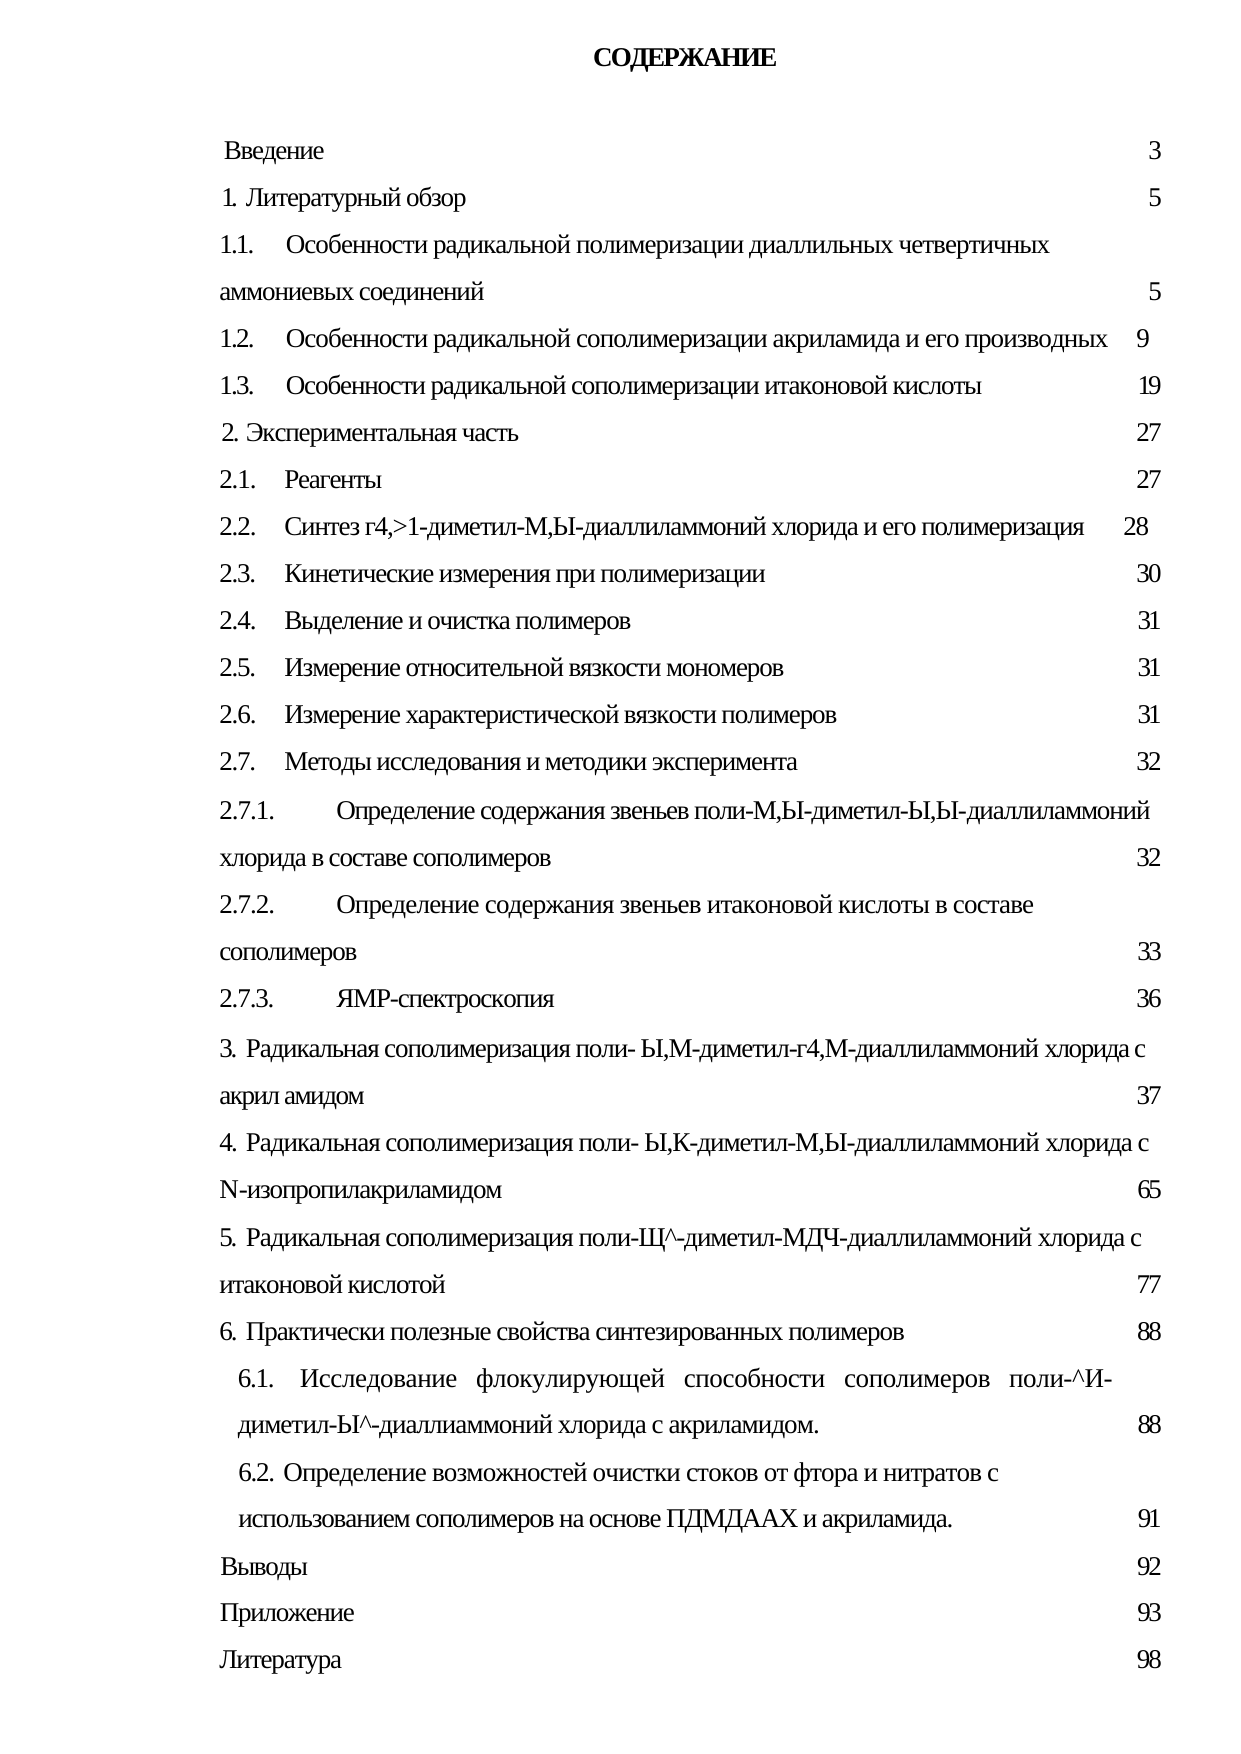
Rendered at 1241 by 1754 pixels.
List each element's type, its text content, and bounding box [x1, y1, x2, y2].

list Кинетические измерения при полимеризации 30 [219, 545, 1161, 592]
list Особенности радикальной сополимеризации акриламида и его производных 9 [219, 309, 1161, 357]
list Измерение характеристической вязкости полимеров 31 [219, 686, 1161, 733]
list Радикальная сополимеризация поли- Ы,К-диметил-М,Ы-диаллиламмоний хлорида с N-изопропилакриламидом 65 [219, 1113, 1161, 1207]
list Радикальная сополимеризация поли- Ы,М-диметил-г4,М-диаллиламмоний хлорида с акрил амидом 37 [219, 1019, 1161, 1113]
list Выделение и очистка полимеров 31 [219, 592, 1161, 639]
text Введение 3 [223, 122, 1161, 169]
text Выводы 92 [220, 1537, 1161, 1584]
list Особенности радикальной сополимеризации итаконовой кислоты 19 [219, 357, 1161, 403]
text Приложение 93 [219, 1584, 1161, 1631]
list Радикальная сополимеризация поли-Щ^-диметил-МДЧ-диаллиламмоний хлорида с итаконовой кислотой 77 [219, 1208, 1161, 1302]
text 6.2. Определение возможностей очистки стоков от фтора и нитратов с использованием сополимеров на основе ПДМДААХ и акриламида. 91 [238, 1443, 1161, 1537]
list Определение содержания звеньев поли-М,Ы-диметил-Ы,Ы-диаллиламмоний хлорида в составе сополимеров 32 [219, 782, 1161, 876]
list Определение содержания звеньев итаконовой кислоты в составе сополимеров 33 [219, 876, 1161, 970]
text 2. Экспериментальная часть 27 [221, 403, 1161, 451]
list Измерение относительной вязкости мономеров 31 [219, 639, 1161, 686]
list Практически полезные свойства синтезированных полимеров 88 [219, 1302, 1161, 1349]
list Методы исследования и методики эксперимента 32 [219, 733, 1161, 780]
text 6.1. Исследование флокулирующей способности сополимеров поли-^И- диметил-Ы^-диаллиаммоний хлорида с акриламидом. 88 [238, 1349, 1161, 1443]
text 1. Литературный обзор 5 [221, 169, 1161, 216]
list Реагенты 27 [219, 451, 1161, 498]
list Синтез г4,>1-диметил-М,Ы-диаллиламмоний хлорида и его полимеризация 28 [219, 498, 1161, 545]
text СОДЕРЖАНИЕ [221, 41, 1151, 72]
list ЯМР-спектроскопия 36 [219, 970, 1161, 1017]
text Литература 98 [219, 1631, 1161, 1678]
list Особенности радикальной полимеризации диаллильных четвертичных аммониевых соединений 5 [219, 216, 1161, 309]
